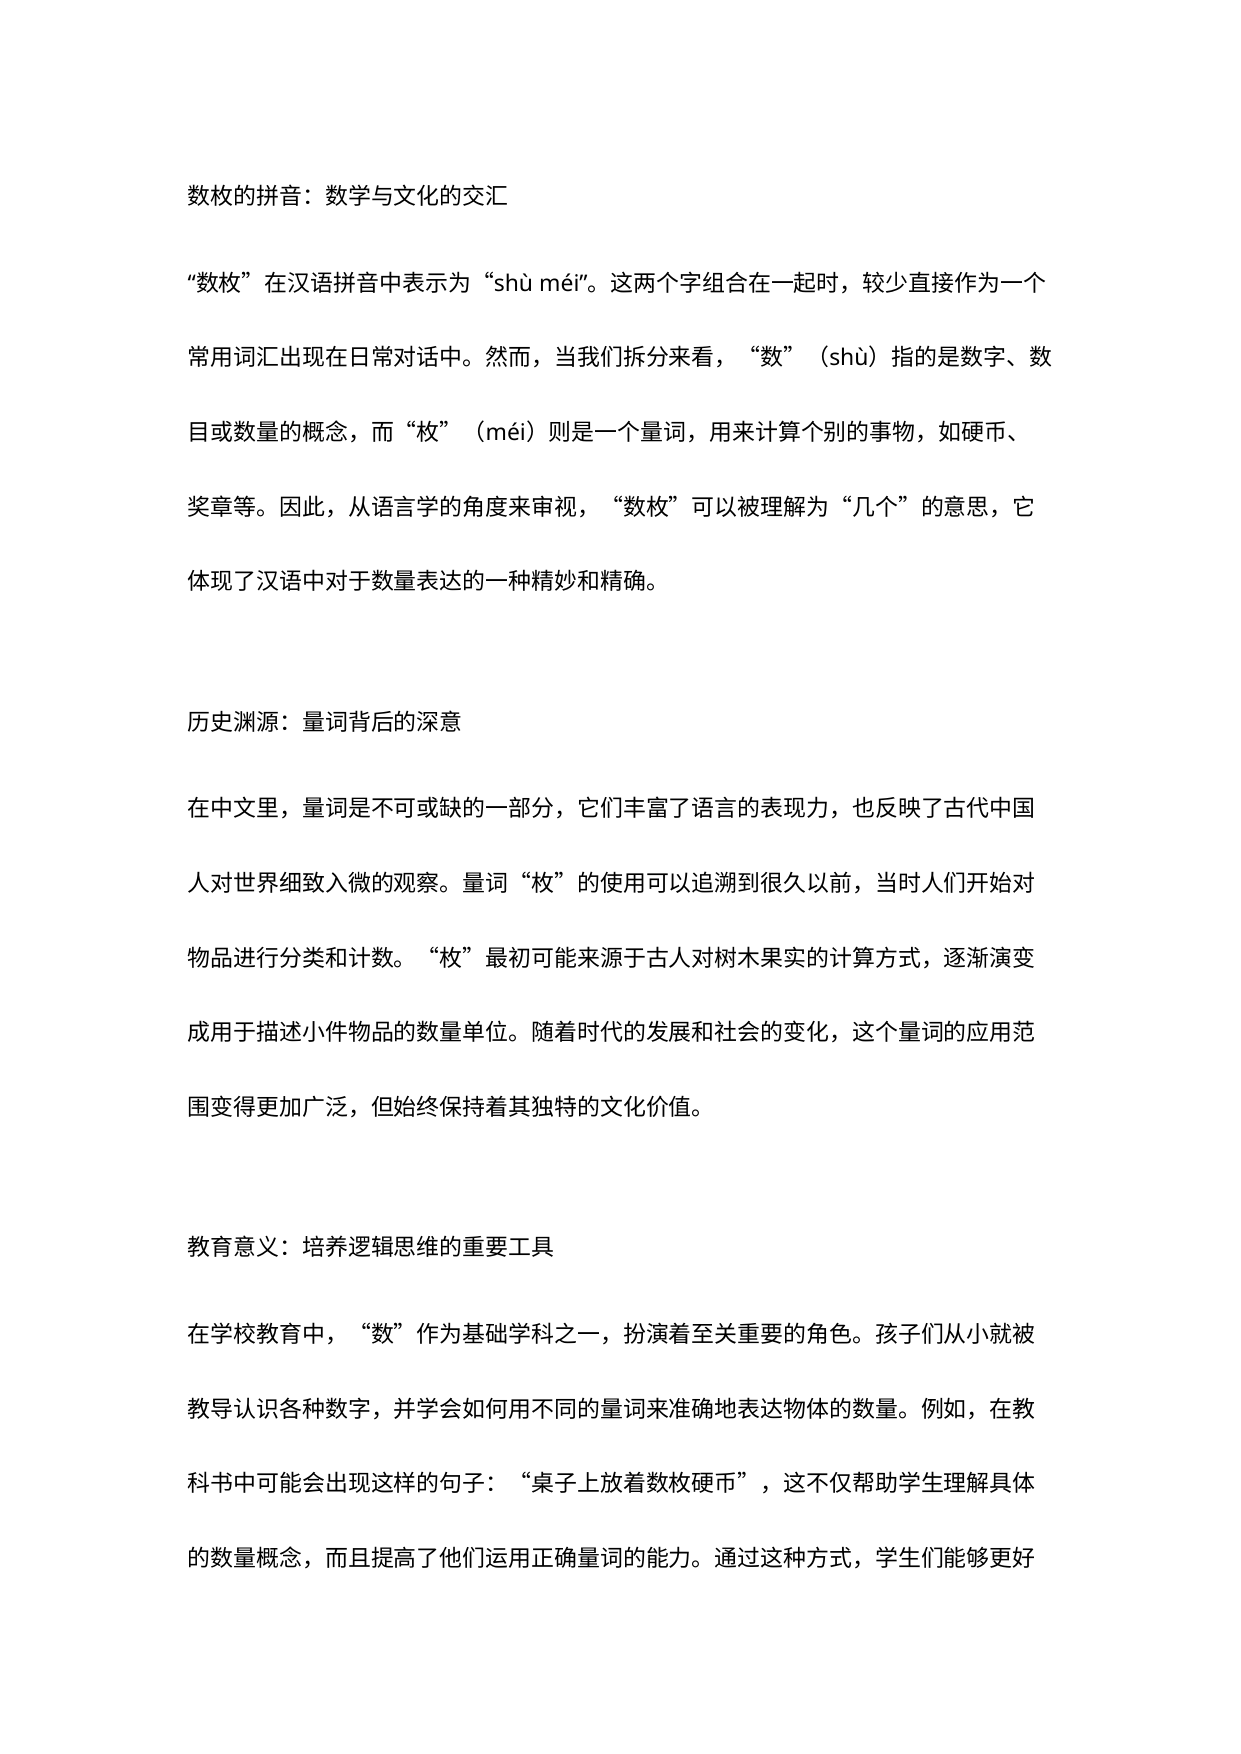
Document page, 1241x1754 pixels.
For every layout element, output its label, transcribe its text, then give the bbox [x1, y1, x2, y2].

text “数枚”在汉语拼音中表示为“shù méi”。这两个字组合在一起时，较少直接作为一个常用词汇出现在日常对话中。然而，当我们拆分来看，“数”（shù）指的是数字、数目或数量的概念，而“枚”（méi）则是一个量词，用来计算个别的事物，如硬币、奖章等。因此，从语言学的角度来审视，“数枚”可以被理解为“几个”的意思，它体现了汉语中对于数量表达的一种精妙和精确。 [187, 248, 1053, 612]
text 数枚的拼音：数学与文化的交汇 [187, 162, 1053, 227]
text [187, 1300, 1053, 1589]
text 教育意义：培养逻辑思维的重要工具 [187, 1213, 1053, 1278]
text 历史渊源：量词背后的深意 [187, 688, 1053, 753]
text 在中文里，量词是不可或缺的一部分，它们丰富了语言的表现力，也反映了古代中国人对世界细致入微的观察。量词“枚”的使用可以追溯到很久以前，当时人们开始对物品进行分类和计数。“枚”最初可能来源于古人对树木果实的计算方式，逐渐演变成用于描述小件物品的数量单位。随着时代的发展和社会的变化，这个量词的应用范围变得更加广泛，但始终保持着其独特的文化价值。 [187, 774, 1053, 1138]
